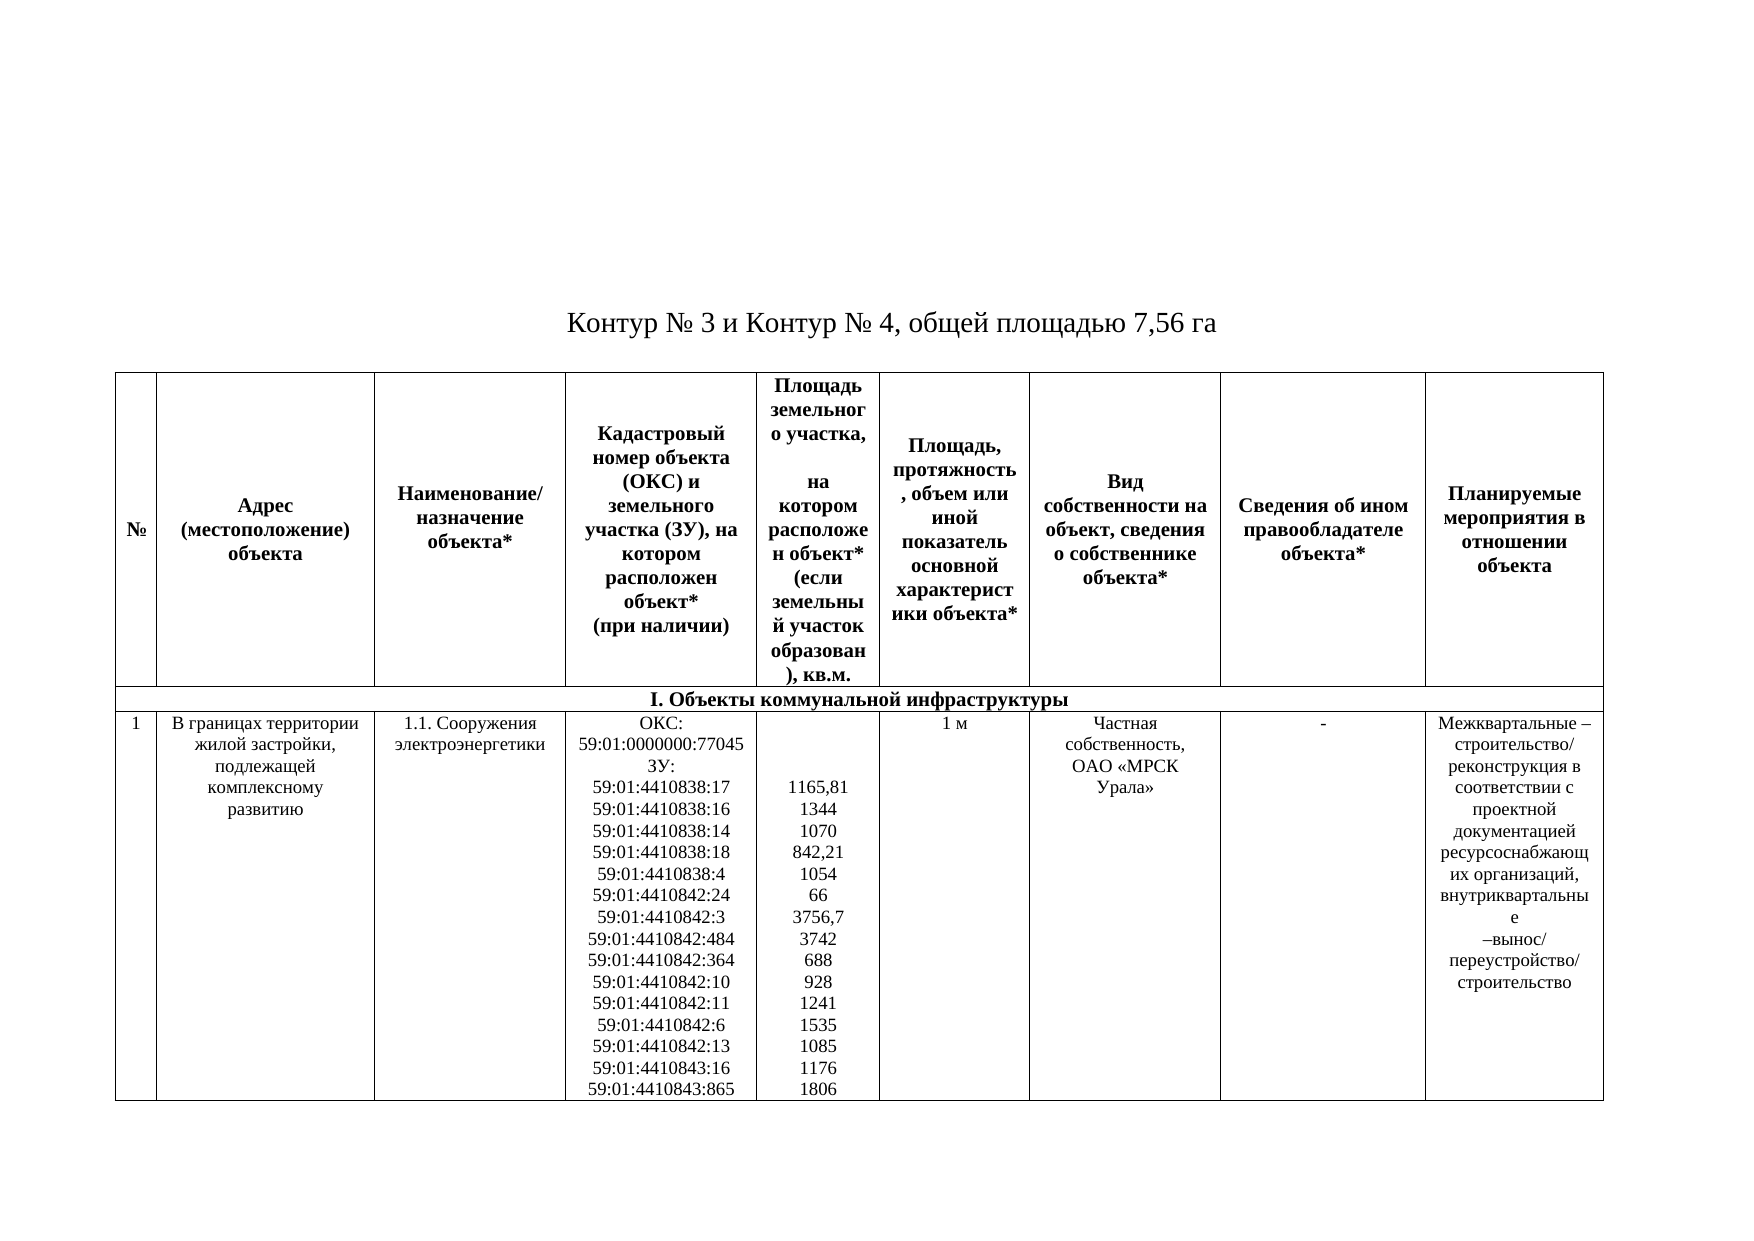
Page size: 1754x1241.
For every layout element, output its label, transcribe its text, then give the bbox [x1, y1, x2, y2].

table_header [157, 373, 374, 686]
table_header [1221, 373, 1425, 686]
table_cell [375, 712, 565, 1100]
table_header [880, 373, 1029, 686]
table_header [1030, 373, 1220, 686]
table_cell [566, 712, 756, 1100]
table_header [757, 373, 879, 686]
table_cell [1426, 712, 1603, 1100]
text Контур № 3 и Контур № 4, общей площадью 7,56 га [148, 305, 1636, 338]
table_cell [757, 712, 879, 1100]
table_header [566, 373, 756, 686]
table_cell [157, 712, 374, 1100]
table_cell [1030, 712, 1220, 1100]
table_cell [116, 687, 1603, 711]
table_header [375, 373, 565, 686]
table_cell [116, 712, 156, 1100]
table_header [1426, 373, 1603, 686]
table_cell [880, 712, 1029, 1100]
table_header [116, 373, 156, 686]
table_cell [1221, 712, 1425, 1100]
